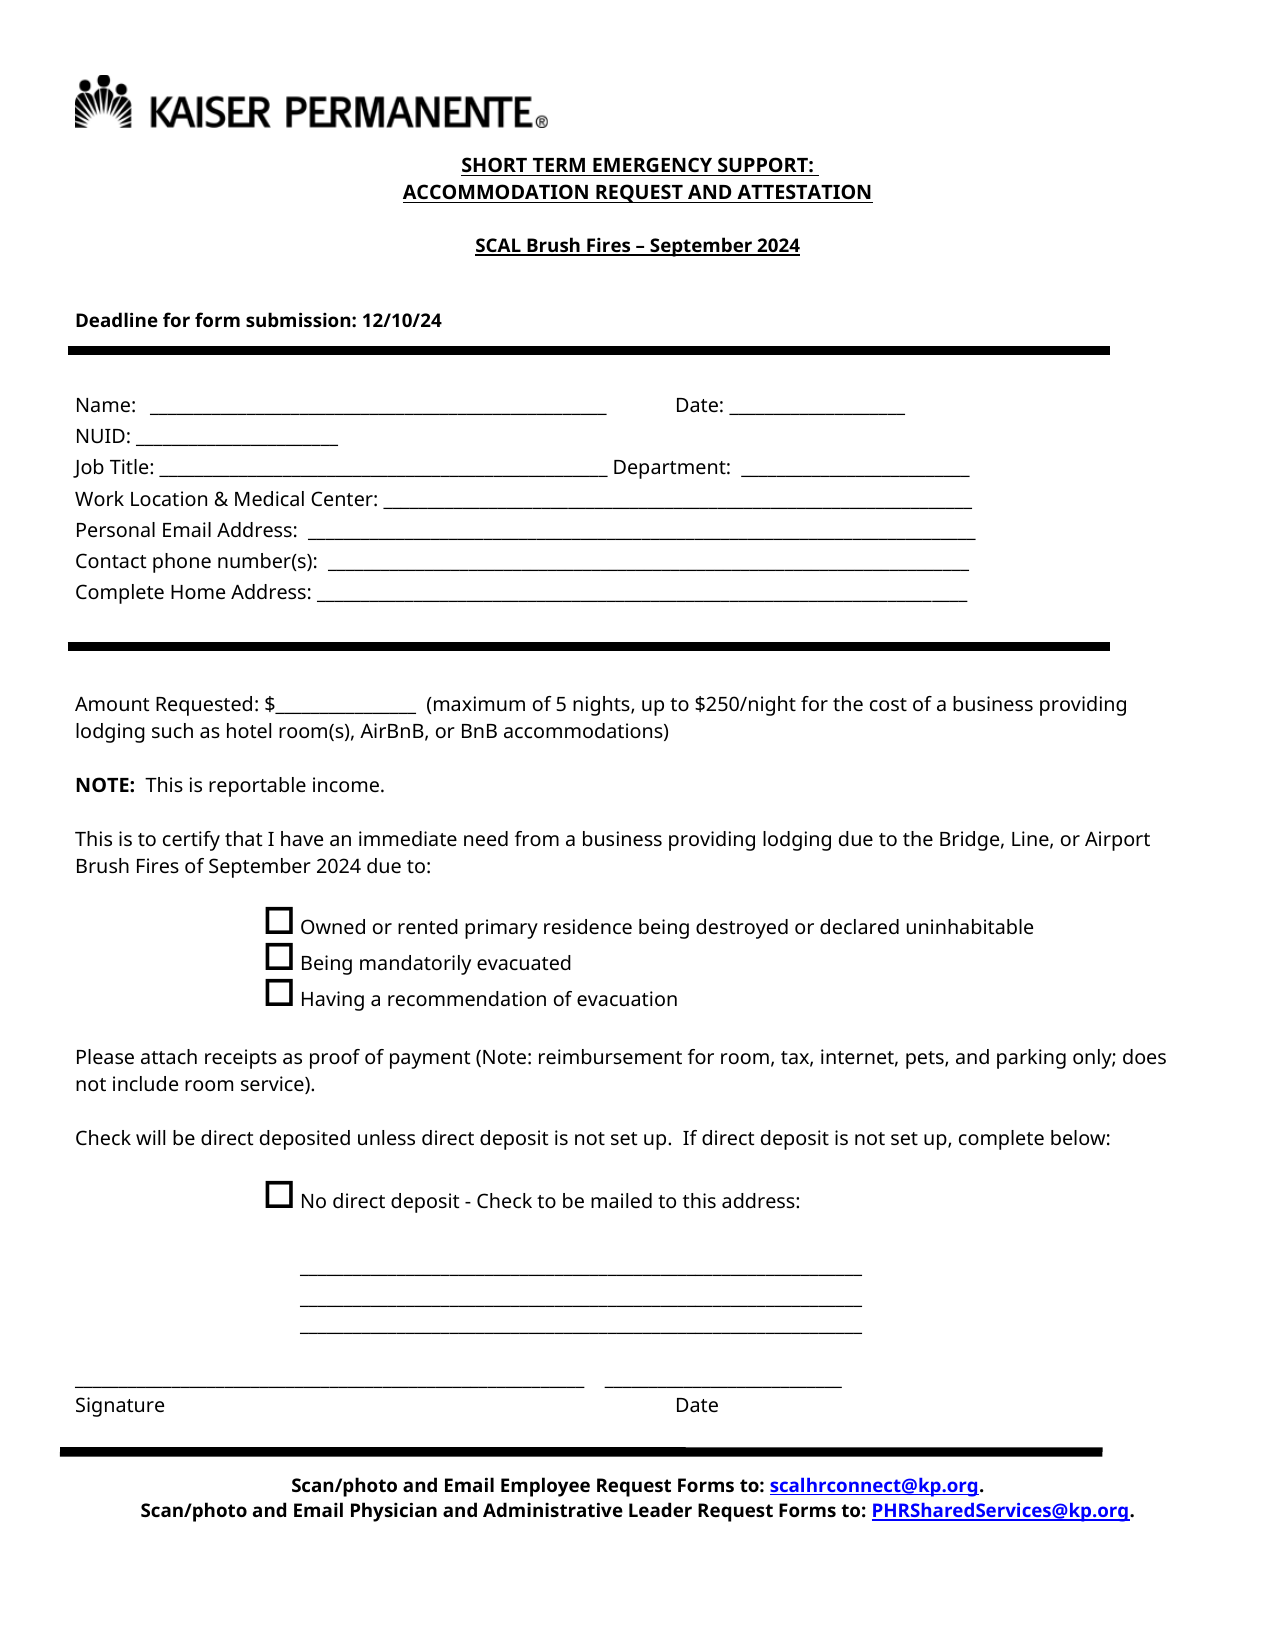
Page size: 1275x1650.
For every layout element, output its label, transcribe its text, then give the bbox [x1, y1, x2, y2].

subtitle Scan/photo and Email Employee Request Forms to: scalhrconnect@kp.org. [75, 1472, 1200, 1498]
subtitle SCAL Brush Fires – September 2024 [75, 233, 1200, 258]
text Complete Home Address: __________________________________________________________________________ [75, 578, 1200, 605]
list Being mandatorily evacuated [262, 944, 1200, 978]
text Personal Email Address: ____________________________________________________________________________ [75, 516, 1200, 543]
list No direct deposit - Check to be mailed to this address: [262, 1183, 1200, 1217]
picture [75, 75, 548, 128]
text Contact phone number(s): _________________________________________________________________________ [75, 547, 1200, 574]
text ACCOMMODATION request and Attestation [75, 179, 1200, 206]
text Name: ____________________________________________________ Date: ____________________ [75, 391, 1200, 418]
text Scan/photo and Email Physician and Administrative Leader Request Forms to: PHRSharedServices@kp.org. [75, 1498, 1200, 1523]
text Signature Date [75, 1391, 1200, 1418]
list Having a recommendation of evacuation [262, 981, 1200, 1014]
text Deadline for form submission: 12/10/24 [75, 308, 1200, 333]
text __________________________________________________________ ___________________________ [75, 1364, 1200, 1391]
text Work Location & Medical Center: ___________________________________________________________________ [75, 485, 1200, 512]
text Short Term Emergency Support: [75, 152, 1200, 179]
text This is to certify that I have an immediate need from a business providing lodging due to the Bridge, Line, or Airport Brush Fires of September 2024 due to: [75, 825, 1200, 879]
text Job Title: ___________________________________________________ Department: __________________________ [75, 454, 1200, 481]
text ________________________________________________________________ [300, 1283, 1200, 1310]
list Owned or rented primary residence being destroyed or declared uninhabitable [262, 908, 1200, 942]
text Amount Requested: $________________ (maximum of 5 nights, up to $250/night for the cost of a business providing lodging such as hotel room(s), AirBnB, or BnB accommodations) [75, 690, 1200, 744]
text ________________________________________________________________ [300, 1252, 1200, 1279]
text NUID: _______________________ [75, 422, 1200, 449]
text Please attach receipts as proof of payment (Note: reimbursement for room, tax, internet, pets, and parking only; does not include room service). [75, 1044, 1200, 1098]
text NOTE: This is reportable income. [75, 771, 1200, 798]
text ________________________________________________________________ [300, 1310, 1200, 1337]
text Check will be direct deposited unless direct deposit is not set up. If direct deposit is not set up, complete below: [75, 1124, 1200, 1152]
